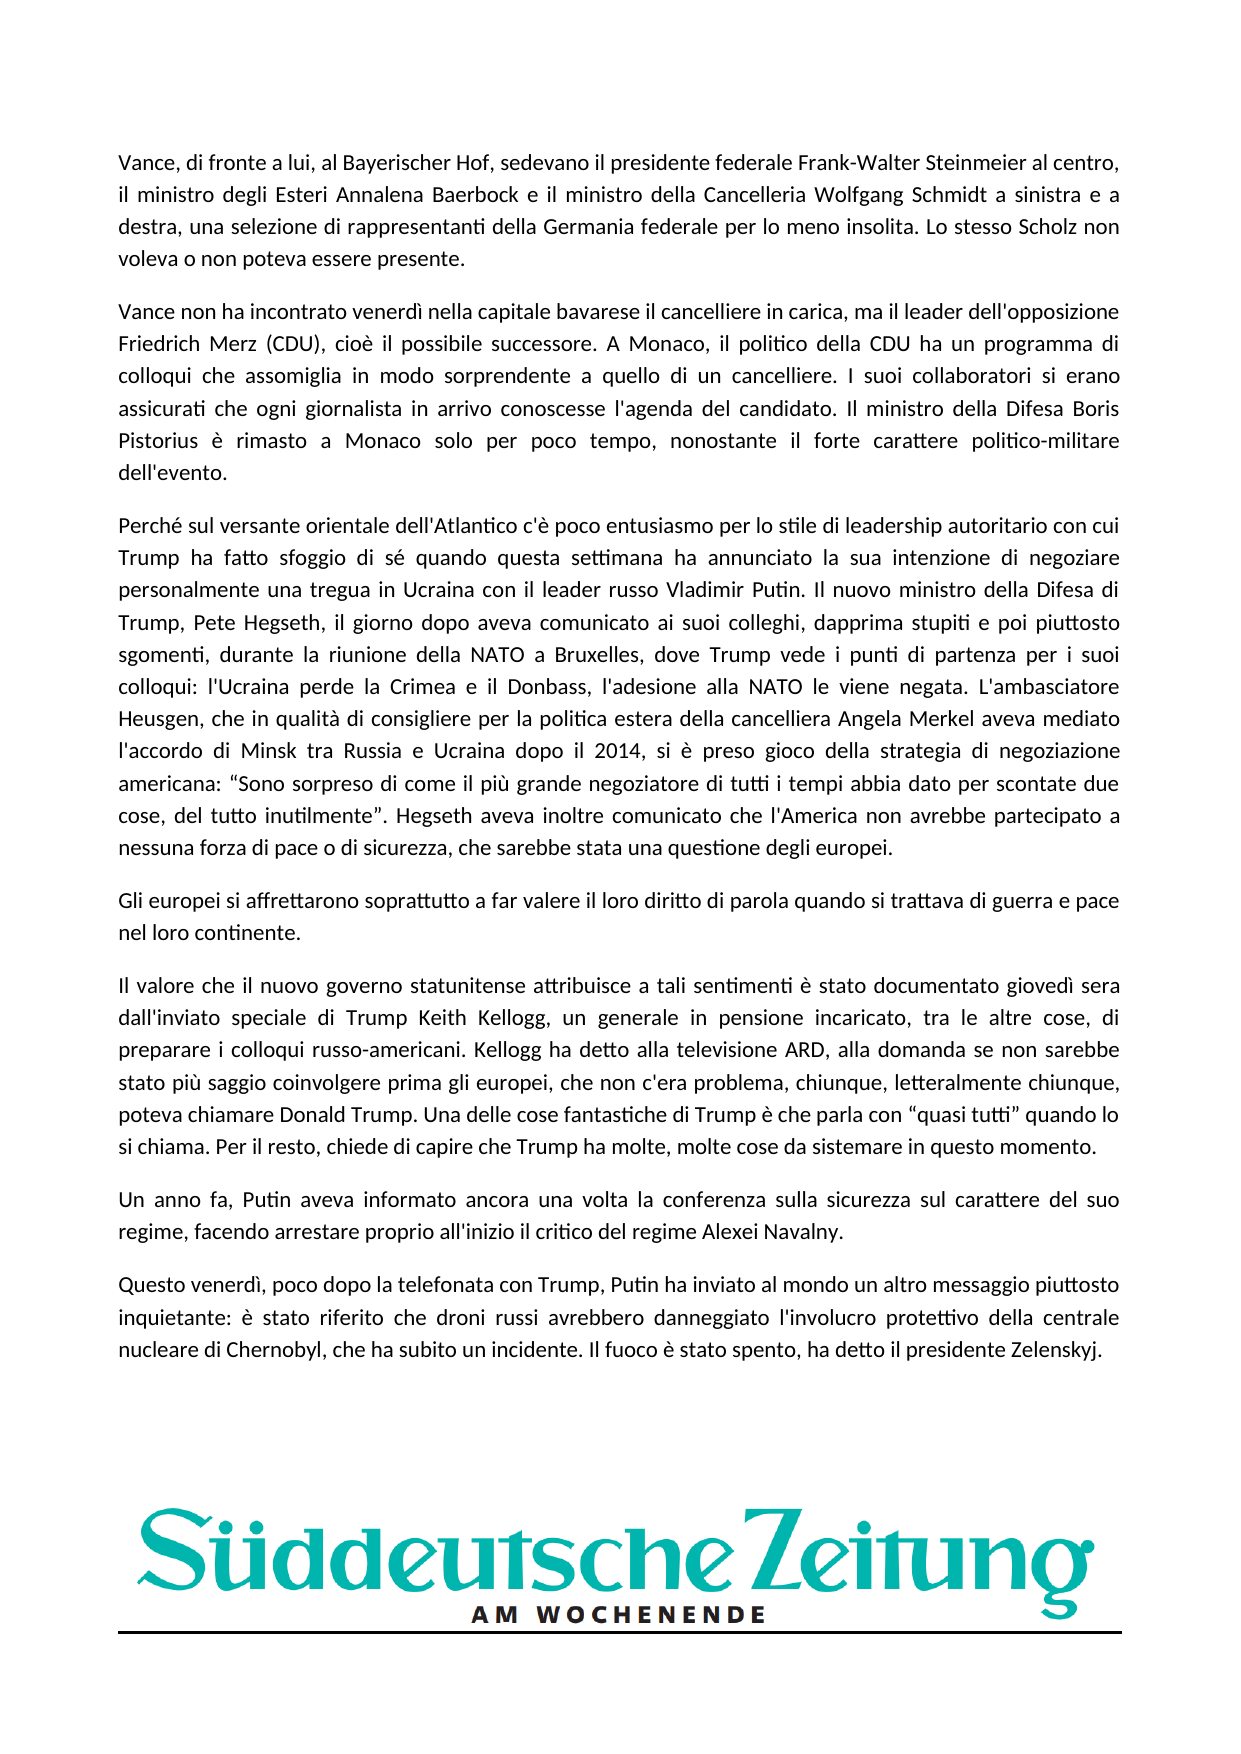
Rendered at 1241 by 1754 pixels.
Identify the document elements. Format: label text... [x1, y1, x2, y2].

text Il valore che il nuovo governo statunitense attribuisce a tali sentimenti è stato documentato giovedì sera dall'inviato speciale di Trump Keith Kellogg, un generale in pensione incaricato, tra le altre cose, di preparare i colloqui russo-americani. Kellogg ha detto alla televisione ARD, alla domanda se non sarebbe stato più saggio coinvolgere prima gli europei, che non c'era problema, chiunque, letteralmente chiunque, poteva chiamare Donald Trump. Una delle cose fantastiche di Trump è che parla con “quasi tutti” quando lo si chiama. Per il resto, chiede di capire che Trump ha molte, molte cose da sistemare in questo momento. [118, 971, 1122, 1160]
text Un anno fa, Putin aveva informato ancora una volta la conferenza sulla sicurezza sul carattere del suo regime, facendo arrestare proprio all'inizio il critico del regime Alexei Navalny. [118, 1185, 1122, 1245]
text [118, 148, 1122, 272]
text Perché sul versante orientale dell'Atlantico c'è poco entusiasmo per lo stile di leadership autoritario con cui Trump ha fatto sfoggio di sé quando questa settimana ha annunciato la sua intenzione di negoziare personalmente una tregua in Ucraina con il leader russo Vladimir Putin. Il nuovo ministro della Difesa di Trump, Pete Hegseth, il giorno dopo aveva comunicato ai suoi colleghi, dapprima stupiti e poi piuttosto sgomenti, durante la riunione della NATO a Bruxelles, dove Trump vede i punti di partenza per i suoi colloqui: l'Ucraina perde la Crimea e il Donbass, l'adesione alla NATO le viene negata. L'ambasciatore Heusgen, che in qualità di consigliere per la politica estera della cancelliera Angela Merkel aveva mediato l'accordo di Minsk tra Russia e Ucraina dopo il 2014, si è preso gioco della strategia di negoziazione americana: “Sono sorpreso di come il più grande negoziatore di tutti i tempi abbia dato per scontate due cose, del tutto inutilmente”. Hegseth aveva inoltre comunicato che l'America non avrebbe partecipato a nessuna forza di pace o di sicurezza, che sarebbe stata una questione degli europei. [118, 511, 1122, 861]
picture [118, 1493, 1123, 1630]
text Questo venerdì, poco dopo la telefonata con Trump, Putin ha inviato al mondo un altro messaggio piuttosto inquietante: è stato riferito che droni russi avrebbero danneggiato l'involucro protettivo della centrale nucleare di Chernobyl, che ha subito un incidente. Il fuoco è stato spento, ha detto il presidente Zelenskyj. [118, 1270, 1122, 1363]
text Vance non ha incontrato venerdì nella capitale bavarese il cancelliere in carica, ma il leader dell'opposizione Friedrich Merz (CDU), cioè il possibile successore. A Monaco, il politico della CDU ha un programma di colloqui che assomiglia in modo sorprendente a quello di un cancelliere. I suoi collaboratori si erano assicurati che ogni giornalista in arrivo conoscesse l'agenda del candidato. Il ministro della Difesa Boris Pistorius è rimasto a Monaco solo per poco tempo, nonostante il forte carattere politico-militare dell'evento. [118, 297, 1122, 486]
text Gli europei si affrettarono soprattutto a far valere il loro diritto di parola quando si trattava di guerra e pace nel loro continente. [118, 886, 1122, 946]
